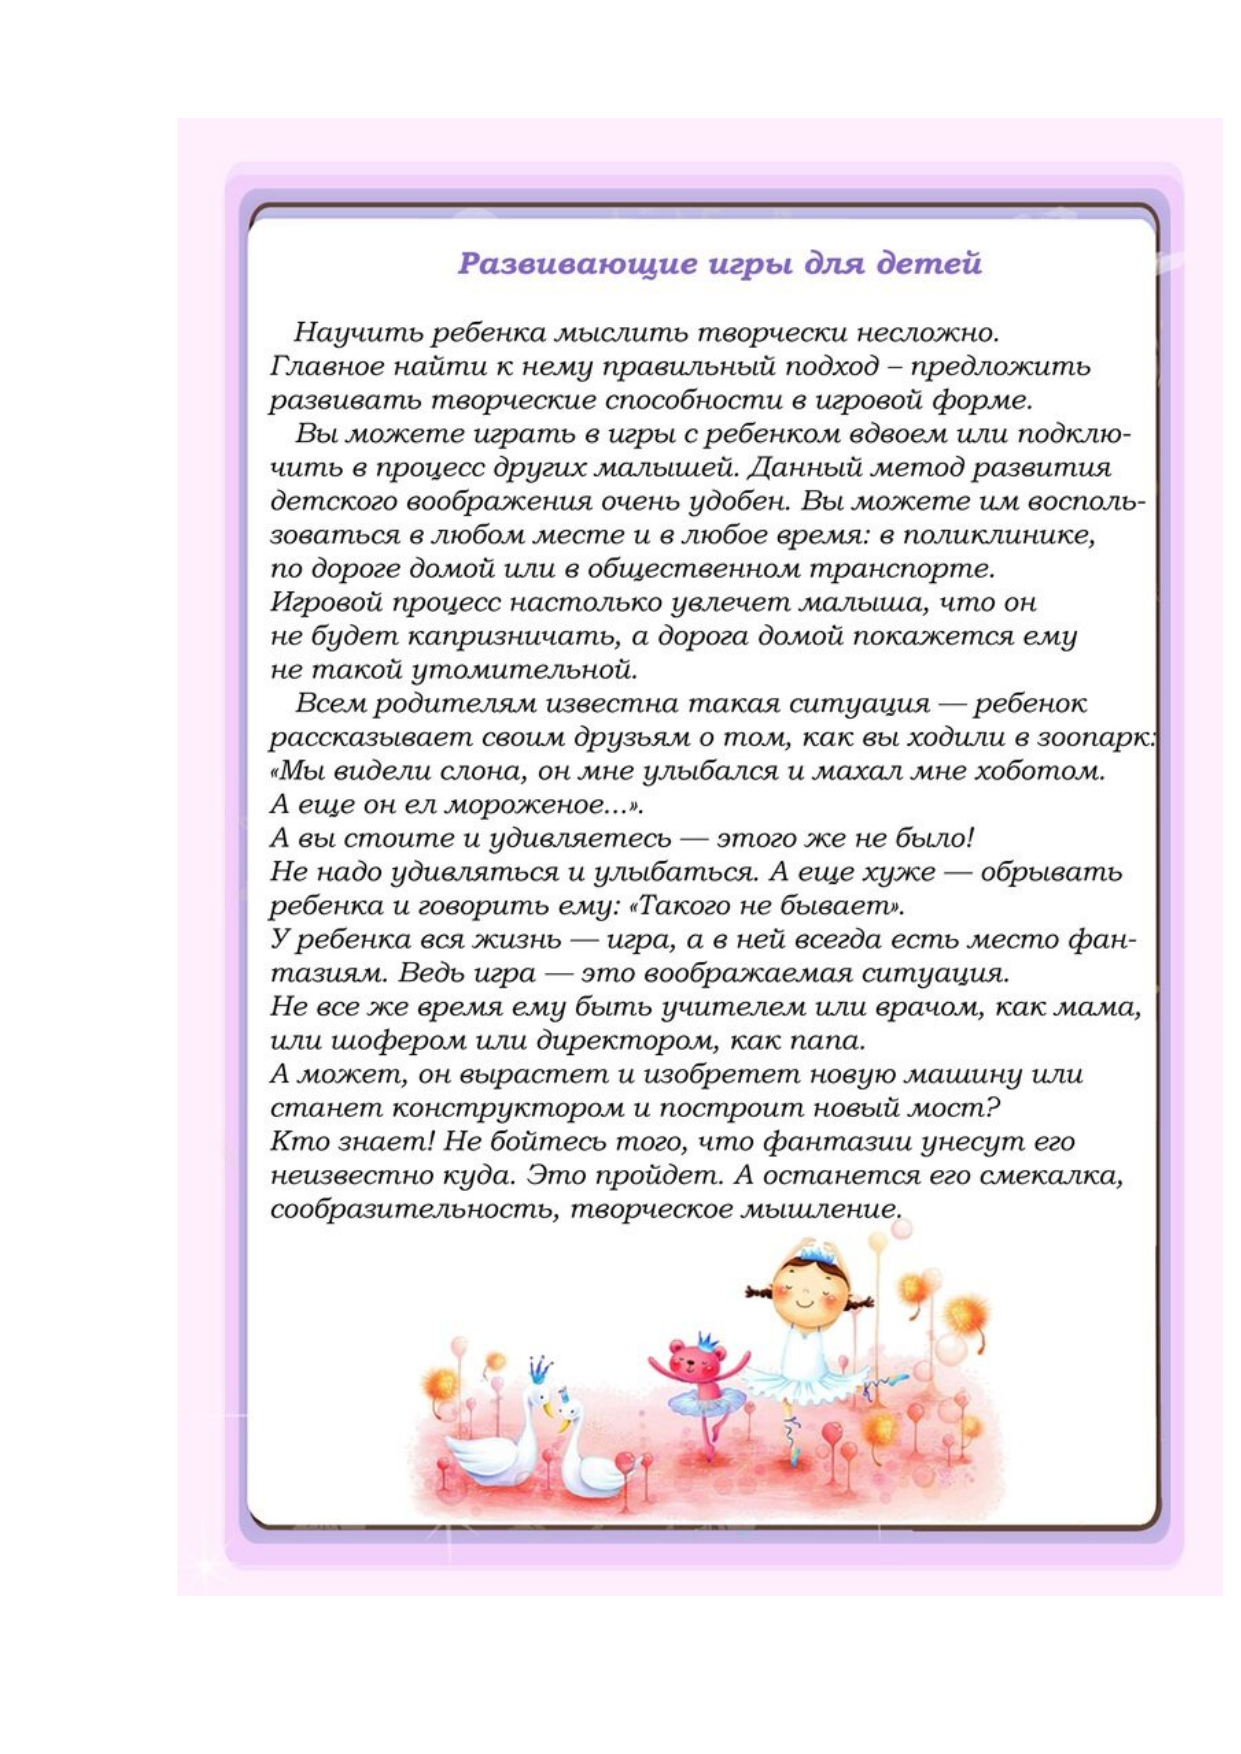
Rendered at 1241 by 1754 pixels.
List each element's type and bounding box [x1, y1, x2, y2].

picture [177, 118, 1224, 1596]
